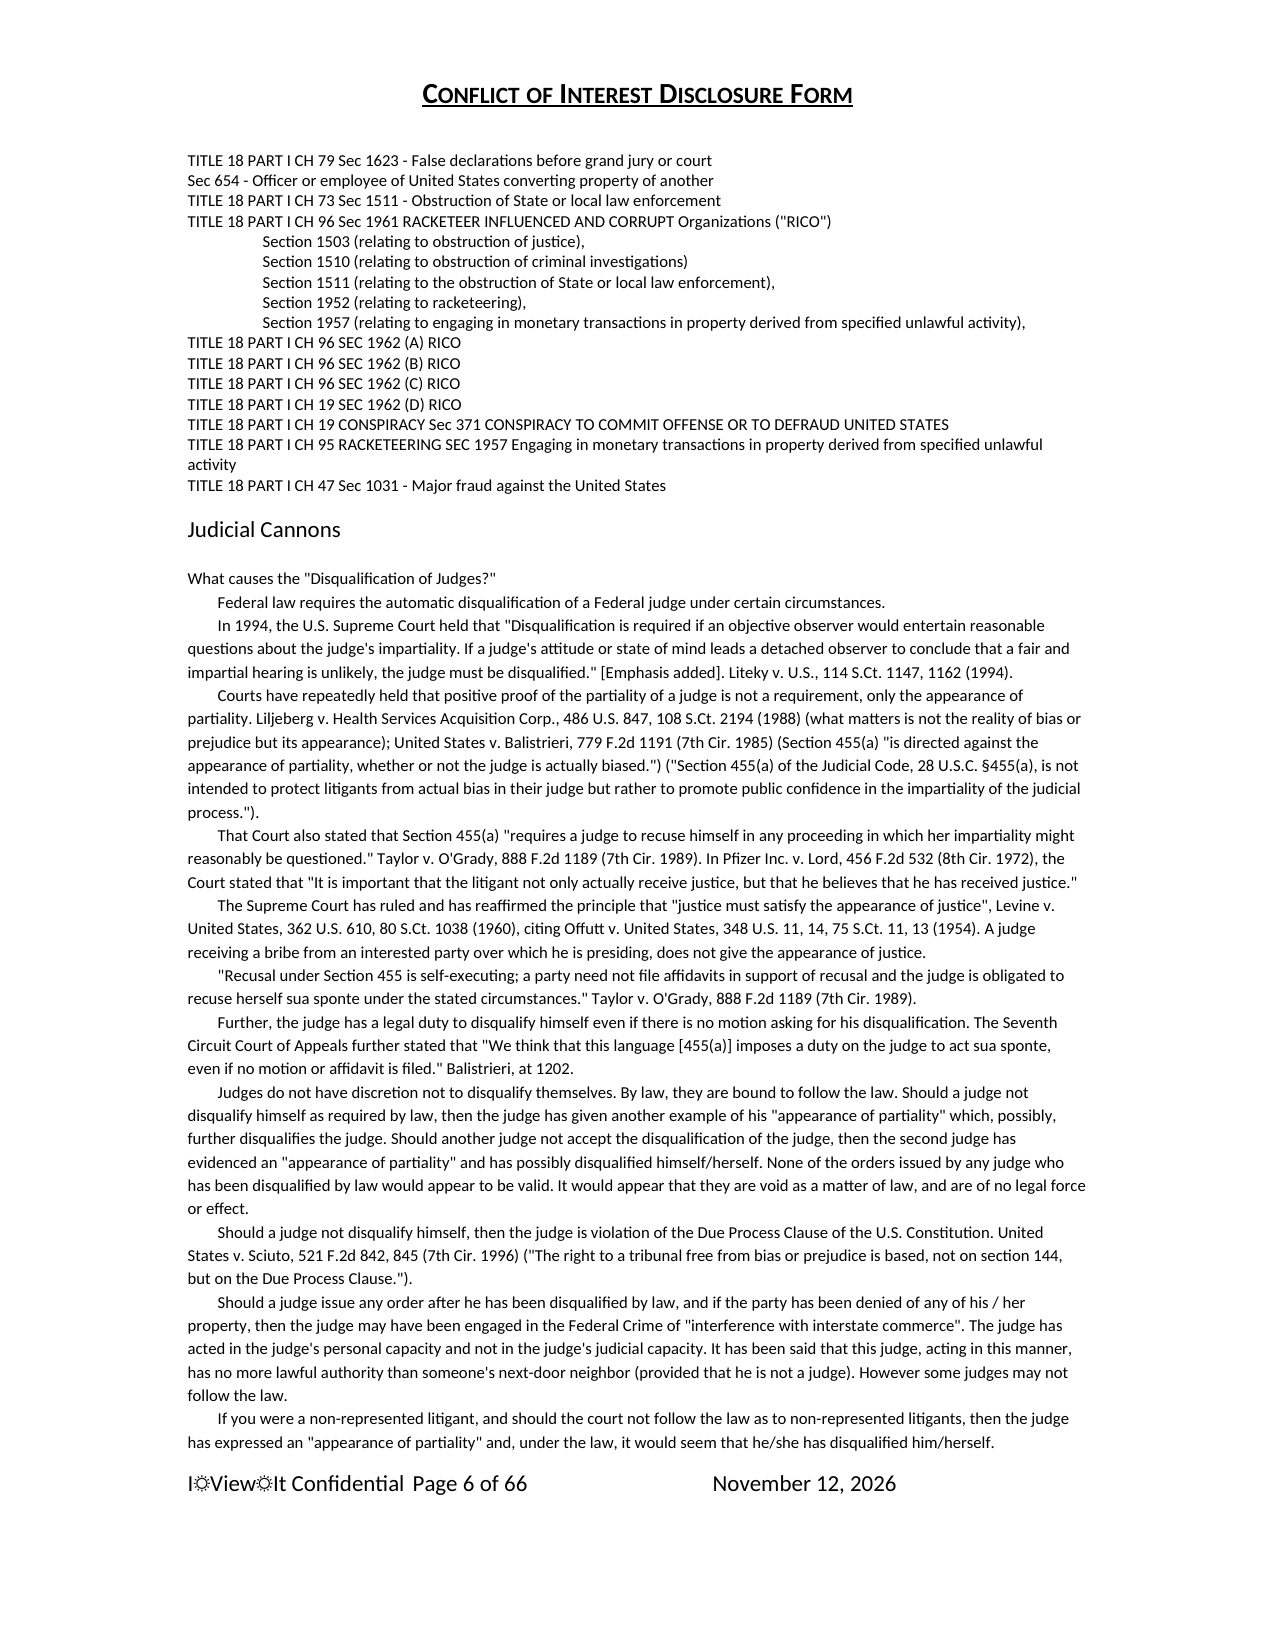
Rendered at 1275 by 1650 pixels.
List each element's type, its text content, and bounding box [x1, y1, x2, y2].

text Section 1952 (relating to racketeering), [187, 292, 1087, 312]
text TITLE 18 PART I CH 96 SEC 1962 (A) RICO [187, 333, 1087, 353]
text TITLE 18 PART I CH 95 RACKETEERING SEC 1957 Engaging in monetary transactions in property derived from specified unlawful activity [187, 434, 1087, 475]
text Should a judge not disqualify himself, then the judge is violation of the Due Process Clause of the U.S. Constitution. United States v. Sciuto, 521 F.2d 842, 845 (7th Cir. 1996) ("The right to a tribunal free from bias or prejudice is based, not on section 144, but on the Due Process Clause."). [187, 1222, 1087, 1289]
text TITLE 18 PART I CH 96 SEC 1962 (B) RICO [187, 353, 1087, 373]
text That Court also stated that Section 455(a) "requires a judge to recuse himself in any proceeding in which her impartiality might reasonably be questioned." Taylor v. O'Grady, 888 F.2d 1189 (7th Cir. 1989). In Pfizer Inc. v. Lord, 456 F.2d 532 (8th Cir. 1972), the Court stated that "It is important that the litigant not only actually receive justice, but that he believes that he has received justice." [187, 825, 1087, 892]
text TITLE 18 PART I CH 96 SEC 1962 (C) RICO [187, 373, 1087, 394]
text Section 1503 (relating to obstruction of justice), [187, 231, 1087, 252]
text If you were a non-represented litigant, and should the court not follow the law as to non-represented litigants, then the judge has expressed an "appearance of partiality" and, under the law, it would seem that he/she has disqualified him/herself. [187, 1409, 1087, 1452]
text Judges do not have discretion not to disqualify themselves. By law, they are bound to follow the law. Should a judge not disqualify himself as required by law, then the judge has given another example of his "appearance of partiality" which, possibly, further disqualifies the judge. Should another judge not accept the disqualification of the judge, then the second judge has evidenced an "appearance of partiality" and has possibly disqualified himself/herself. None of the orders issued by any judge who has been disqualified by law would appear to be valid. It would appear that they are void as a matter of law, and are of no legal force or effect. [187, 1082, 1087, 1219]
text TITLE 18 PART I CH 96 Sec 1961 RACKETEER INFLUENCED AND CORRUPT Organizations ("RICO") [187, 211, 1087, 231]
text TITLE 18 PART I CH 47 Sec 1031 - Major fraud against the United States [187, 475, 1087, 495]
text Section 1510 (relating to obstruction of criminal investigations) [187, 252, 1087, 272]
text title 18 part i ch 19 sec 1962 (d) RICO [187, 394, 1087, 414]
text Sec 654 - Officer or employee of United States converting property of another [187, 170, 1087, 191]
text Section 1957 (relating to engaging in monetary transactions in property derived from specified unlawful activity), [187, 312, 1087, 333]
text In 1994, the U.S. Supreme Court held that "Disqualification is required if an objective observer would entertain reasonable questions about the judge's impartiality. If a judge's attitude or state of mind leads a detached observer to conclude that a fair and impartial hearing is unlikely, the judge must be disqualified." [Emphasis added]. Liteky v. U.S., 114 S.Ct. 1147, 1162 (1994). [187, 615, 1087, 682]
text "Recusal under Section 455 is self-executing; a party need not file affidavits in support of recusal and the judge is obligated to recuse herself sua sponte under the stated circumstances." Taylor v. O'Grady, 888 F.2d 1189 (7th Cir. 1989). [187, 965, 1087, 1009]
text Judicial Cannons [187, 516, 1087, 544]
text TITLE 18 PART I CH 73 Sec 1511 - Obstruction of State or local law enforcement [187, 191, 1087, 211]
text What causes the "Disqualification of Judges?" [187, 569, 1087, 589]
text TITLE 18 PART I CH 19 CONSPIRACY Sec 371 CONSPIRACY TO COMMIT OFFENSE OR TO DEFRAUD UNITED STATES [187, 414, 1087, 434]
text Further, the judge has a legal duty to disqualify himself even if there is no motion asking for his disqualification. The Seventh Circuit Court of Appeals further stated that "We think that this language [455(a)] imposes a duty on the judge to act sua sponte, even if no motion or affidavit is filed." Balistrieri, at 1202. [187, 1012, 1087, 1079]
text Section 1511 (relating to the obstruction of State or local law enforcement), [187, 272, 1087, 292]
text Courts have repeatedly held that positive proof of the partiality of a judge is not a requirement, only the appearance of partiality. Liljeberg v. Health Services Acquisition Corp., 486 U.S. 847, 108 S.Ct. 2194 (1988) (what matters is not the reality of bias or prejudice but its appearance); United States v. Balistrieri, 779 F.2d 1191 (7th Cir. 1985) (Section 455(a) "is directed against the appearance of partiality, whether or not the judge is actually biased.") ("Section 455(a) of the Judicial Code, 28 U.S.C. §455(a), is not intended to protect litigants from actual bias in their judge but rather to promote public confidence in the impartiality of the judicial process."). [187, 685, 1087, 822]
text Federal law requires the automatic disqualification of a Federal judge under certain circumstances. [187, 592, 1087, 612]
text Should a judge issue any order after he has been disqualified by law, and if the party has been denied of any of his / her property, then the judge may have been engaged in the Federal Crime of "interference with interstate commerce". The judge has acted in the judge's personal capacity and not in the judge's judicial capacity. It has been said that this judge, acting in this manner, has no more lawful authority than someone's next-door neighbor (provided that he is not a judge). However some judges may not follow the law. [187, 1292, 1087, 1406]
text The Supreme Court has ruled and has reaffirmed the principle that "justice must satisfy the appearance of justice", Levine v. United States, 362 U.S. 610, 80 S.Ct. 1038 (1960), citing Offutt v. United States, 348 U.S. 11, 14, 75 S.Ct. 11, 13 (1954). A judge receiving a bribe from an interested party over which he is presiding, does not give the appearance of justice. [187, 895, 1087, 962]
text TITLE 18 PART I CH 79 Sec 1623 - False declarations before grand jury or court [187, 150, 1087, 170]
